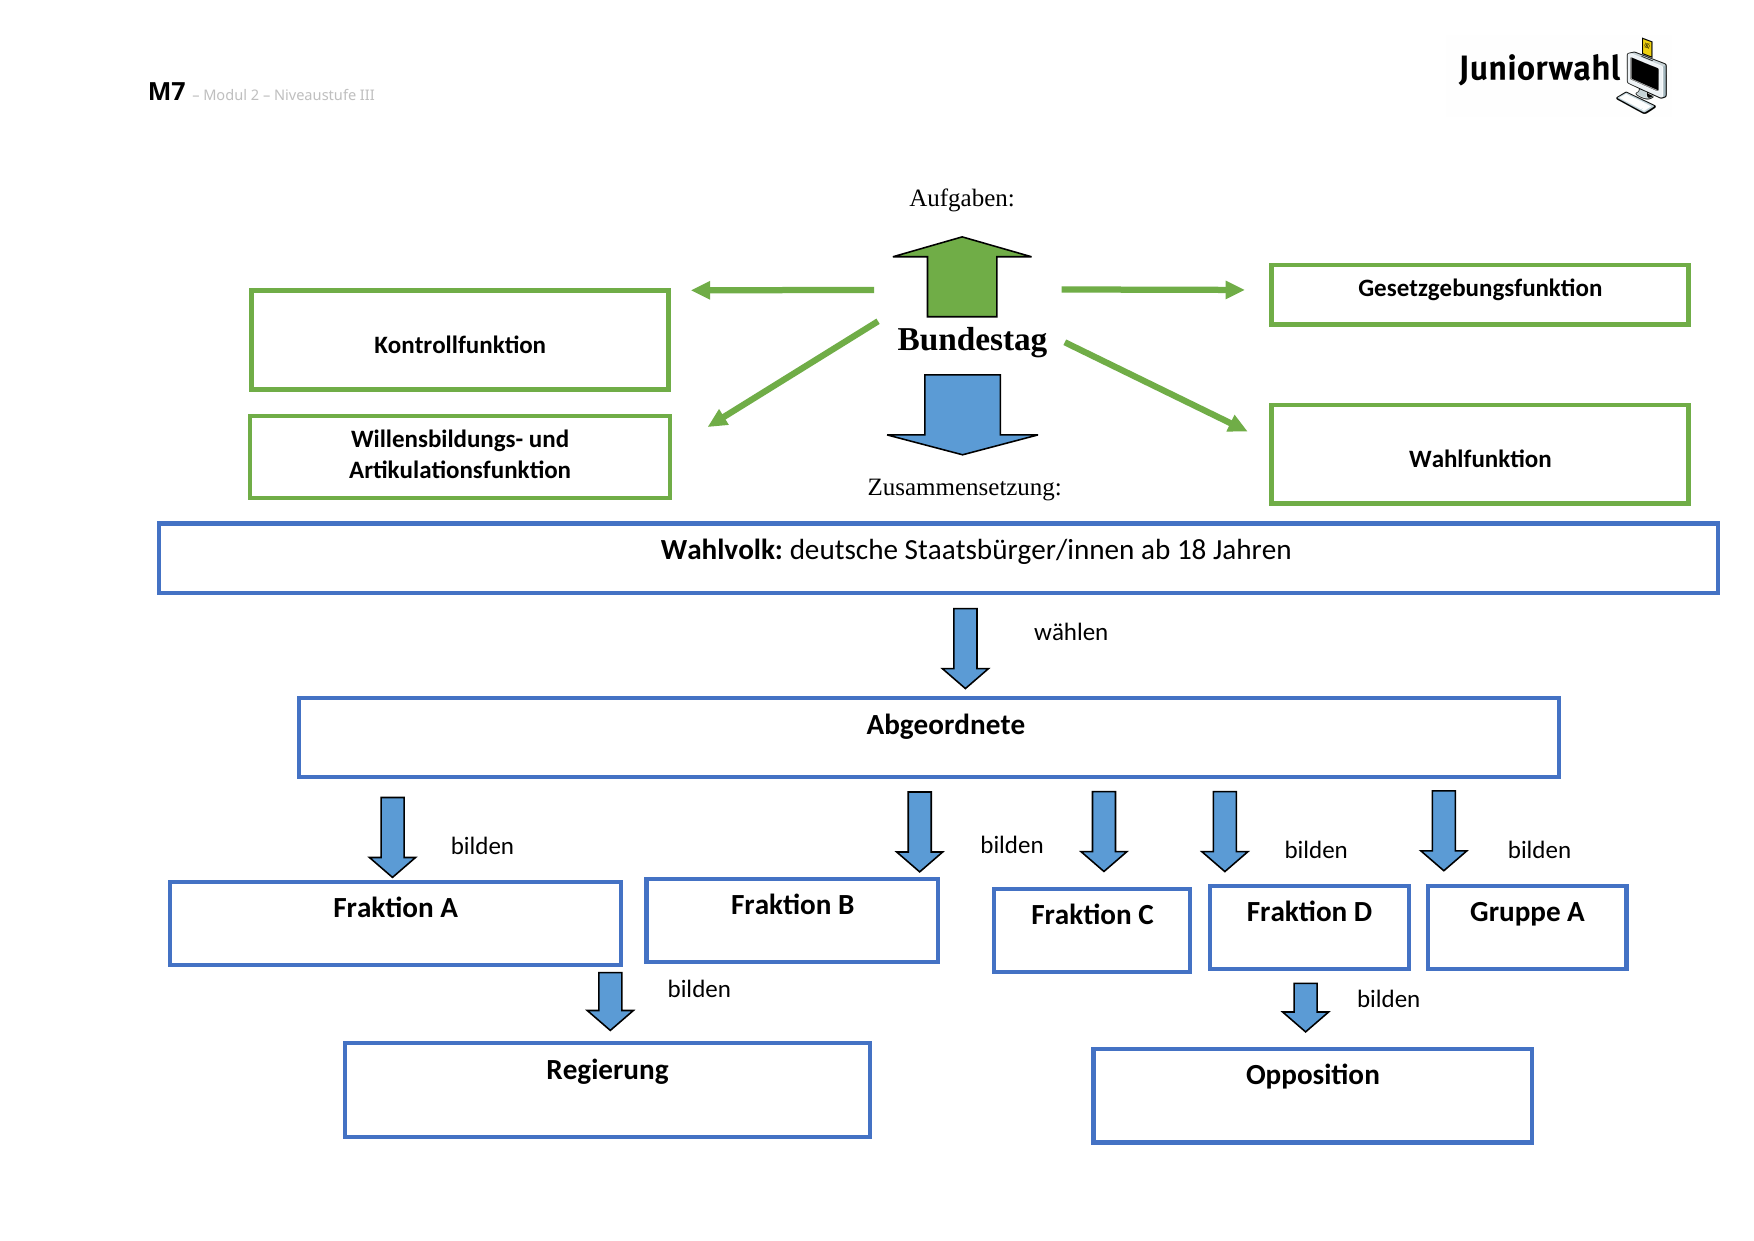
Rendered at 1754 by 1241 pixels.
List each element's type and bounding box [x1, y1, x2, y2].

picture [1446, 35, 1672, 117]
